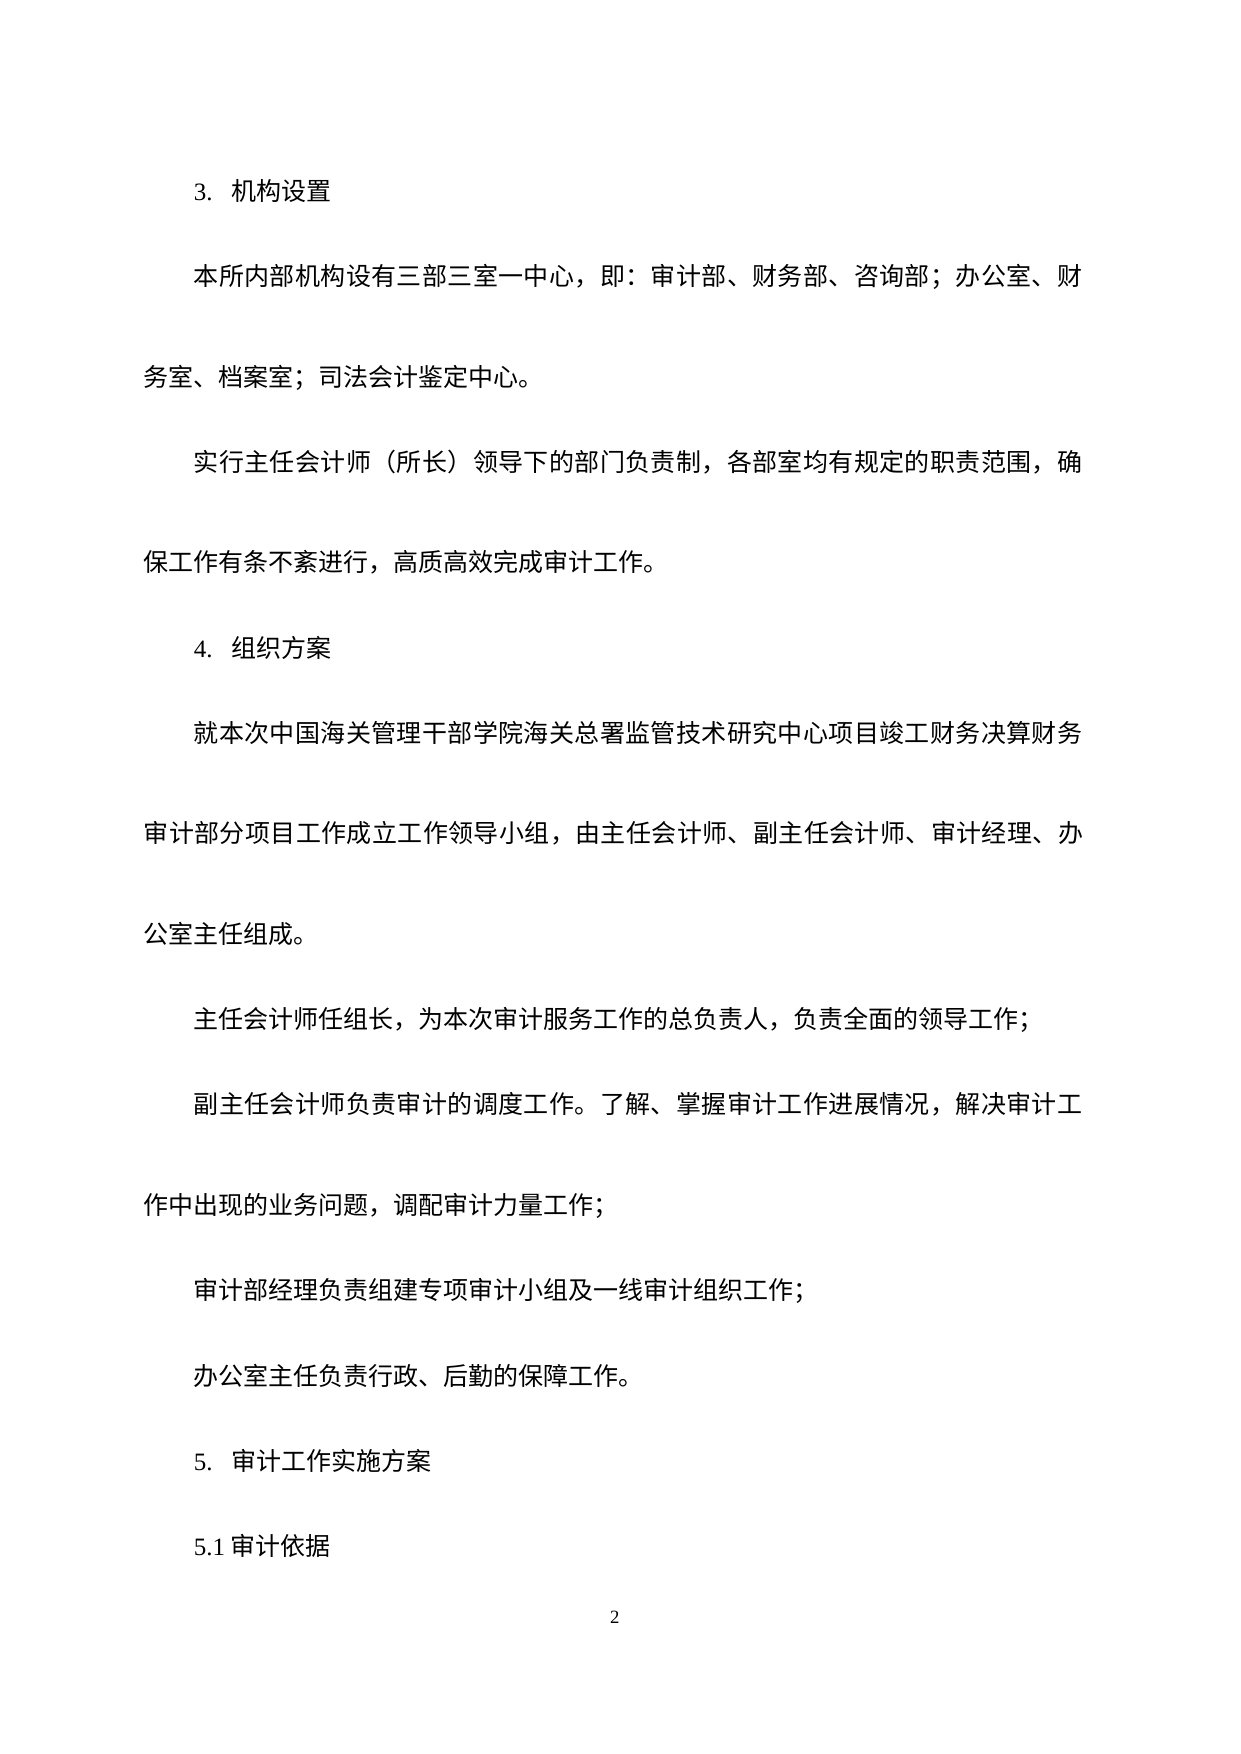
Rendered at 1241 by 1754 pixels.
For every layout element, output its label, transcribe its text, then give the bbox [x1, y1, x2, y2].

list 5.1审计依据 [143, 1511, 1086, 1578]
list 实行主任会计师（所长）领导下的部门负责制，各部室均有规定的职责范围，确保工作有条不紊进行，高质高效完成审计工作。 [143, 427, 1086, 594]
text 办公室主任负责行政、后勤的保障工作。 [143, 1341, 1086, 1408]
list 就本次中国海关管理干部学院海关总署监管技术研究中心项目竣工财务决算财务审计部分项目工作成立工作领导小组，由主任会计师、副主任会计师、审计经理、办公室主任组成。 [143, 698, 1086, 966]
list 机构设置 [193, 156, 1086, 223]
list 组织方案 [193, 613, 1086, 680]
list 主任会计师任组长，为本次审计服务工作的总负责人，负责全面的领导工作； [143, 984, 1086, 1051]
list 本所内部机构设有三部三室一中心，即：审计部、财务部、咨询部；办公室、财务室、档案室；司法会计鉴定中心。 [143, 241, 1086, 409]
list 审计部经理负责组建专项审计小组及一线审计组织工作； [143, 1255, 1086, 1322]
list 副主任会计师负责审计的调度工作。了解、掌握审计工作进展情况，解决审计工作中出现的业务问题，调配审计力量工作； [143, 1069, 1086, 1237]
list 审计工作实施方案 [193, 1426, 1086, 1493]
